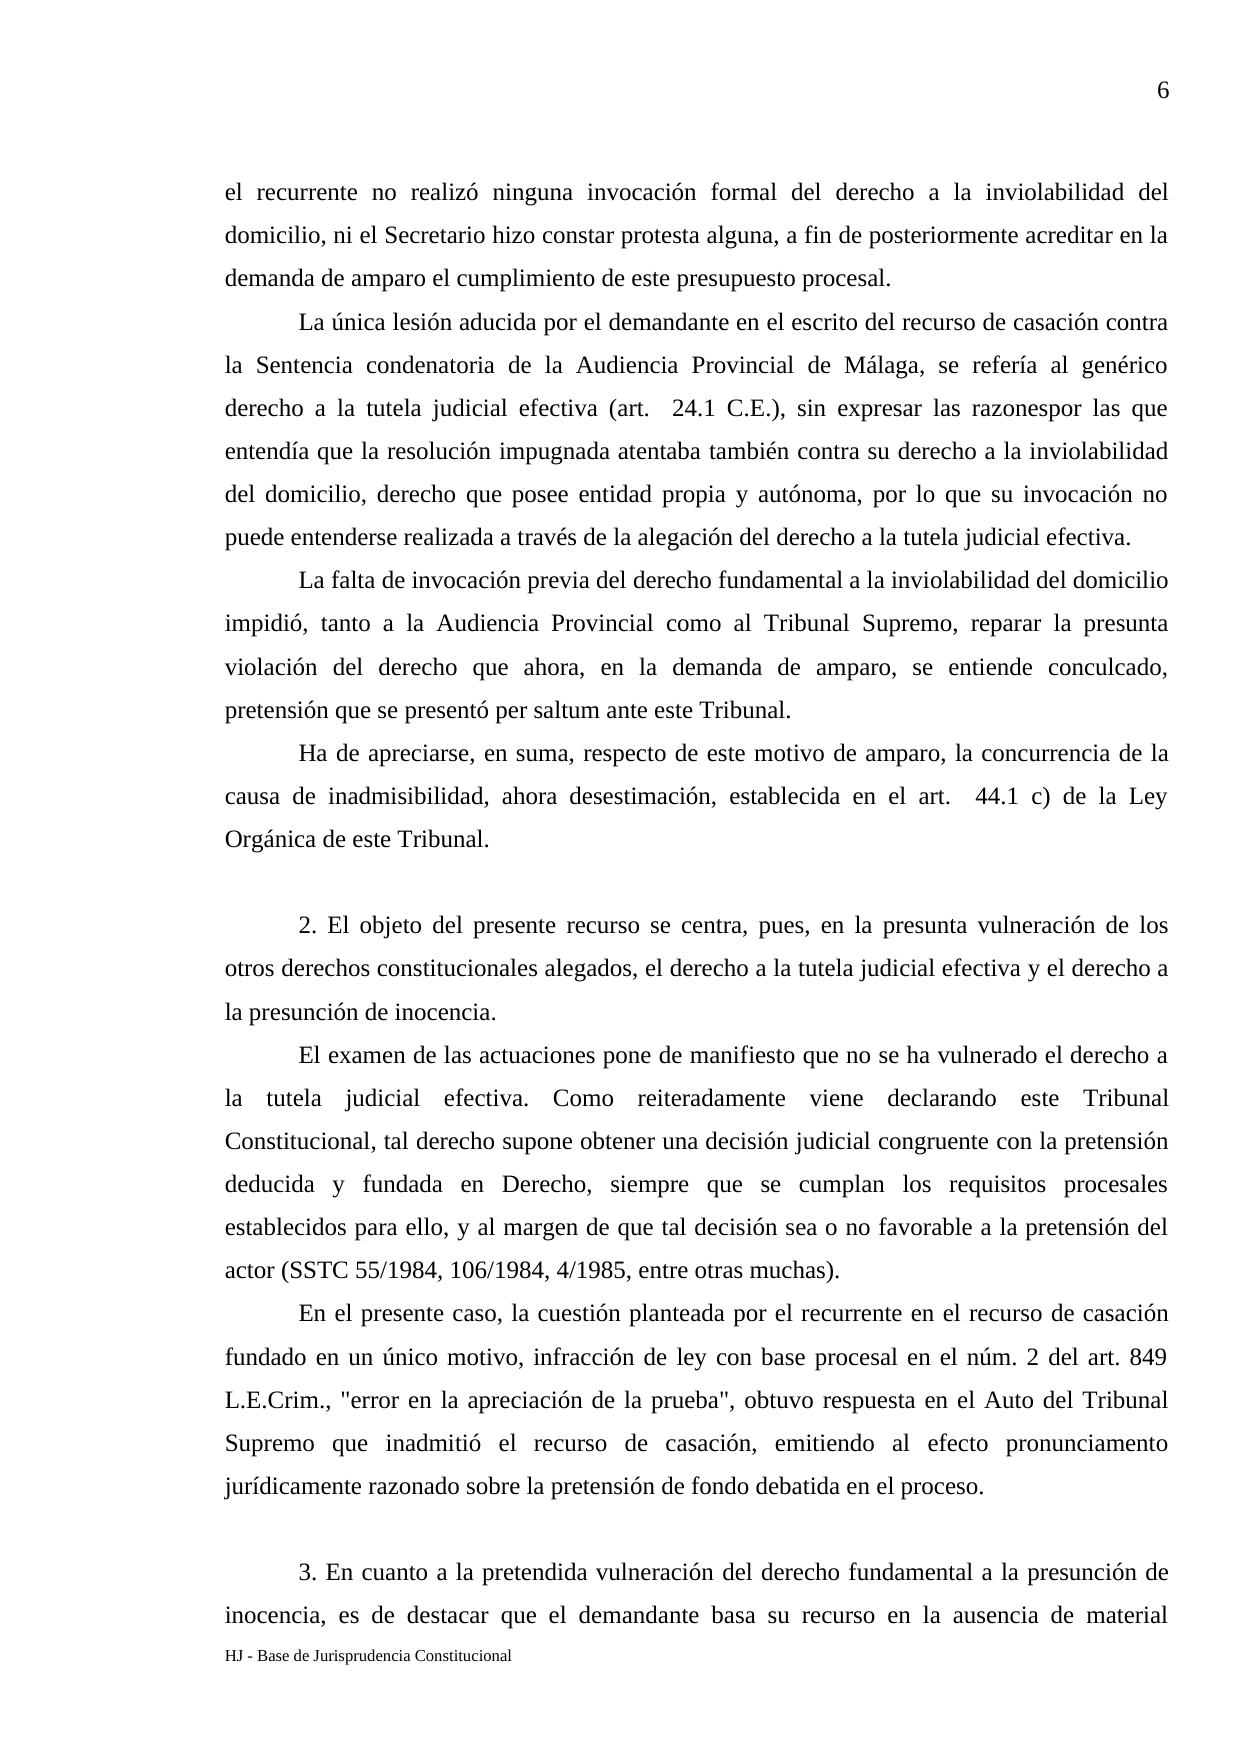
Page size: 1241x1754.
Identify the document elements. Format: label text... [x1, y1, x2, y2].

text Ha de apreciarse, en suma, respecto de este motivo de amparo, la concurrencia de la causa de inadmisibilidad, ahora desestimación, establecida en el art. 44.1 c) de la Ley Orgánica de este Tribunal. [224, 738, 1169, 853]
text La falta de invocación previa del derecho fundamental a la inviolabilidad del domicilio impidió, tanto a la Audiencia Provincial como al Tribunal Supremo, reparar la presunta violación del derecho que ahora, en la demanda de amparo, se entiende conculcado, pretensión que se presentó per saltum ante este Tribunal. [224, 565, 1169, 723]
text En el presente caso, la cuestión planteada por el recurrente en el recurso de casación fundado en un único motivo, infracción de ley con base procesal en el núm. 2 del art. 849 L.E.Crim., "error en la apreciación de la prueba", obtuvo respuesta en el Auto del Tribunal Supremo que inadmitió el recurso de casación, emitiendo al efecto pronunciamento jurídicamente razonado sobre la pretensión de fondo debatida en el proceso. [224, 1298, 1169, 1500]
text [224, 1557, 1169, 1629]
text 2. El objeto del presente recurso se centra, pues, en la presunta vulneración de los otros derechos constitucionales alegados, el derecho a la tutela judicial efectiva y el derecho a la presunción de inocencia. [224, 910, 1169, 1025]
text El examen de las actuaciones pone de manifiesto que no se ha vulnerado el derecho a la tutela judicial efectiva. Como reiteradamente viene declarando este Tribunal Constitucional, tal derecho supone obtener una decisión judicial congruente con la pretensión deducida y fundada en Derecho, siempre que se cumplan los requisitos procesales establecidos para ello, y al margen de que tal decisión sea o no favorable a la pretensión del actor (SSTC 55/1984, 106/1984, 4/1985, entre otras muchas). [224, 1040, 1169, 1284]
text La única lesión aducida por el demandante en el escrito del recurso de casación contra la Sentencia condenatoria de la Audiencia Provincial de Málaga, se refería al genérico derecho a la tutela judicial efectiva (art. 24.1 C.E.), sin expresar las razonespor las que entendía que la resolución impugnada atentaba también contra su derecho a la inviolabilidad del domicilio, derecho que posee entidad propia y autónoma, por lo que su invocación no puede entenderse realizada a través de la alegación del derecho a la tutela judicial efectiva. [224, 307, 1169, 551]
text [224, 177, 1169, 292]
